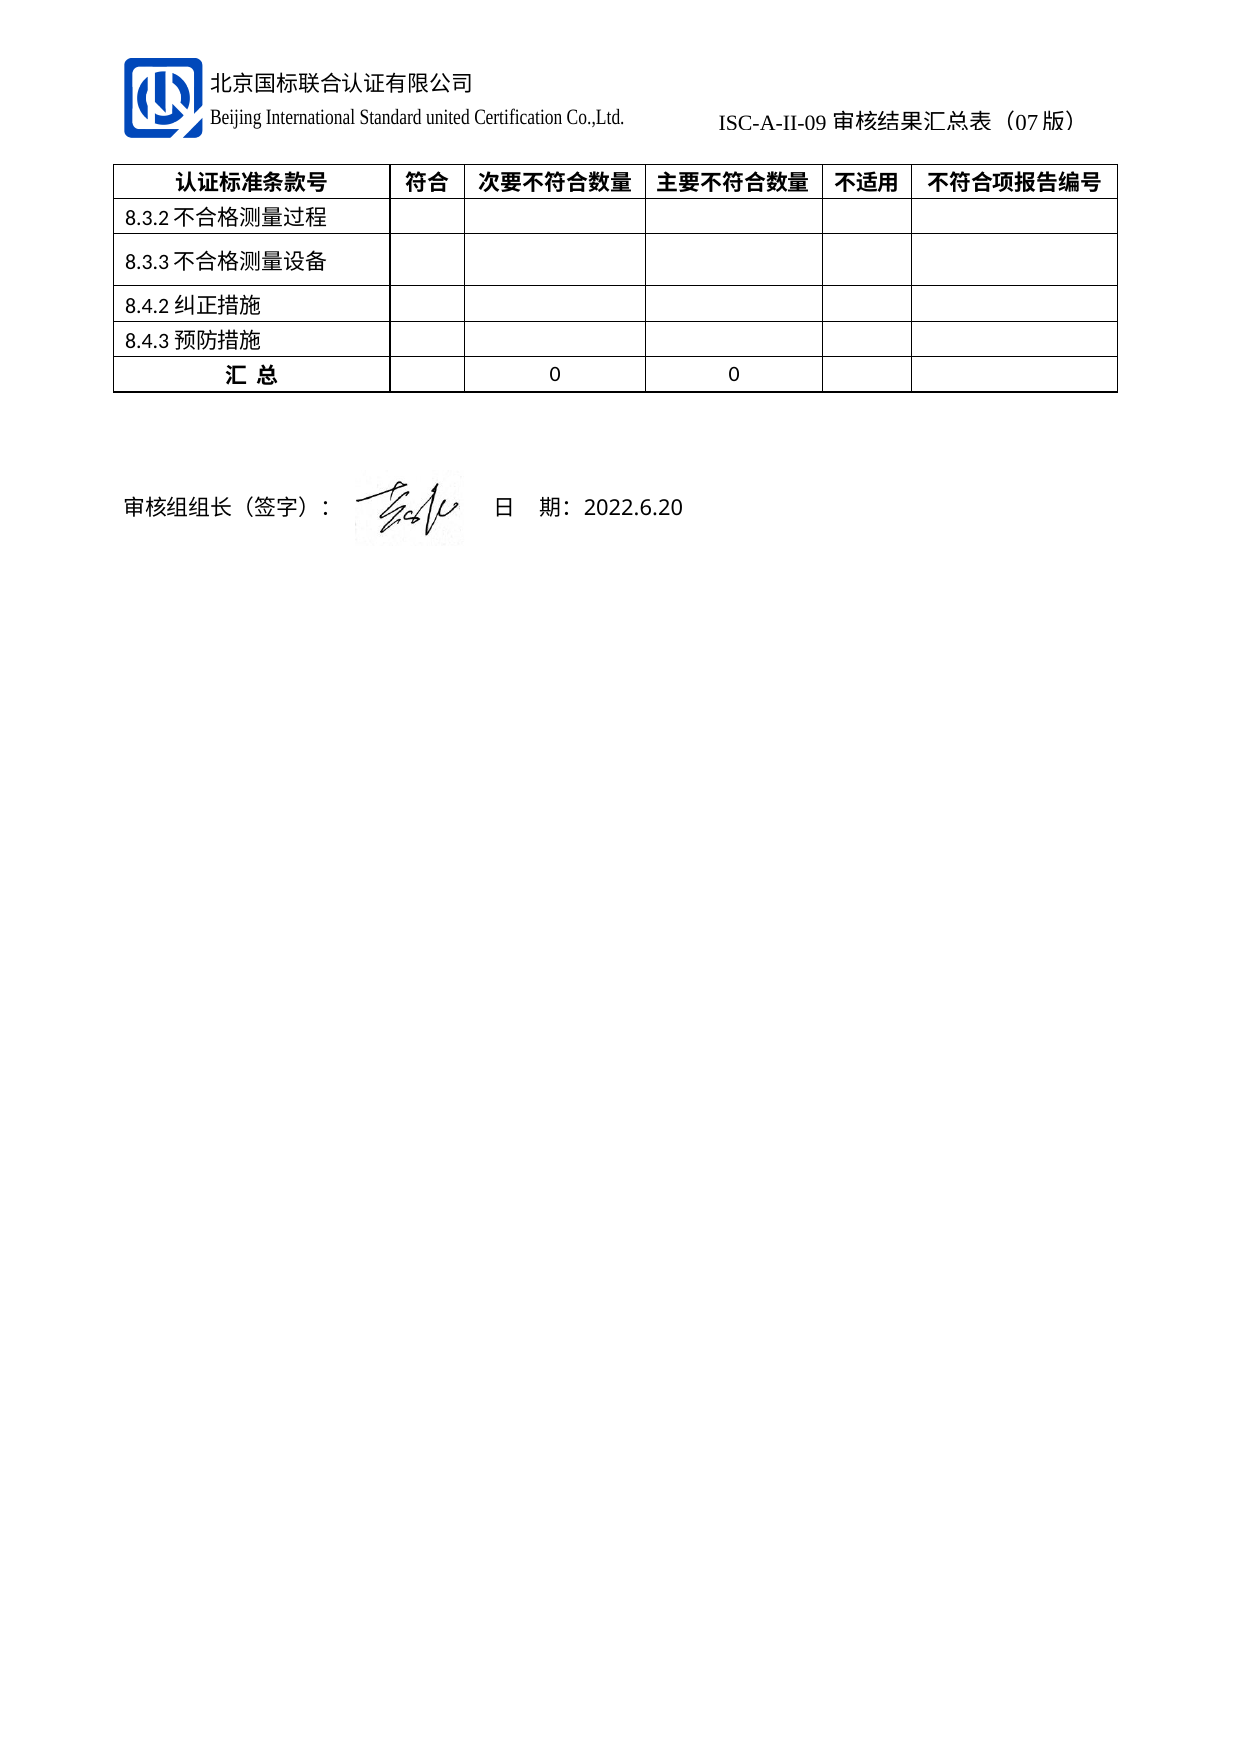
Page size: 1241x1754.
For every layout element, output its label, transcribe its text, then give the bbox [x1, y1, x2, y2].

table_cell 8.4.2 纠正措施 [114, 286, 389, 321]
table_cell [646, 286, 822, 321]
table_cell 0 [646, 357, 822, 391]
table_cell 8.3.2不合格测量过程 [114, 199, 389, 233]
table_cell [823, 199, 911, 233]
table_cell [465, 322, 645, 356]
table_cell 8.4.3 预防措施 [114, 322, 389, 356]
table_cell [912, 286, 1117, 321]
table_cell 8.3.3不合格测量设备 [114, 234, 389, 285]
table_header 次要不符合数量 [465, 165, 645, 197]
table_header 不适用 [823, 165, 911, 197]
table_cell [391, 322, 464, 356]
table_cell [823, 322, 911, 356]
table_cell 汇 总 [114, 357, 389, 391]
table_cell [912, 322, 1117, 356]
table_cell [912, 199, 1117, 233]
table_cell [391, 234, 464, 285]
table_cell [823, 357, 911, 391]
table_cell [391, 199, 464, 233]
picture [355, 470, 465, 546]
text 审核组组长（签字）： 日 期：2022.6.20 [123, 490, 355, 522]
table_cell [823, 234, 911, 285]
text 审核组组长（签字）： 日 期：2022.6.20 [465, 490, 1108, 522]
table_cell [646, 322, 822, 356]
table_cell [646, 199, 822, 233]
table_cell [391, 357, 464, 391]
table_cell [465, 286, 645, 321]
table_cell [646, 234, 822, 285]
table_cell [912, 357, 1117, 391]
table_header 认证标准条款号 [114, 165, 389, 197]
table_header 主要不符合数量 [646, 165, 822, 197]
table_header 不符合项报告编号 [912, 165, 1117, 197]
table_cell [823, 286, 911, 321]
table_cell [391, 286, 464, 321]
table_cell [465, 199, 645, 233]
table_header 符合 [391, 165, 464, 197]
picture [124, 58, 203, 138]
table_cell 0 [465, 357, 645, 391]
table_cell [465, 234, 645, 285]
table_cell [912, 234, 1117, 285]
